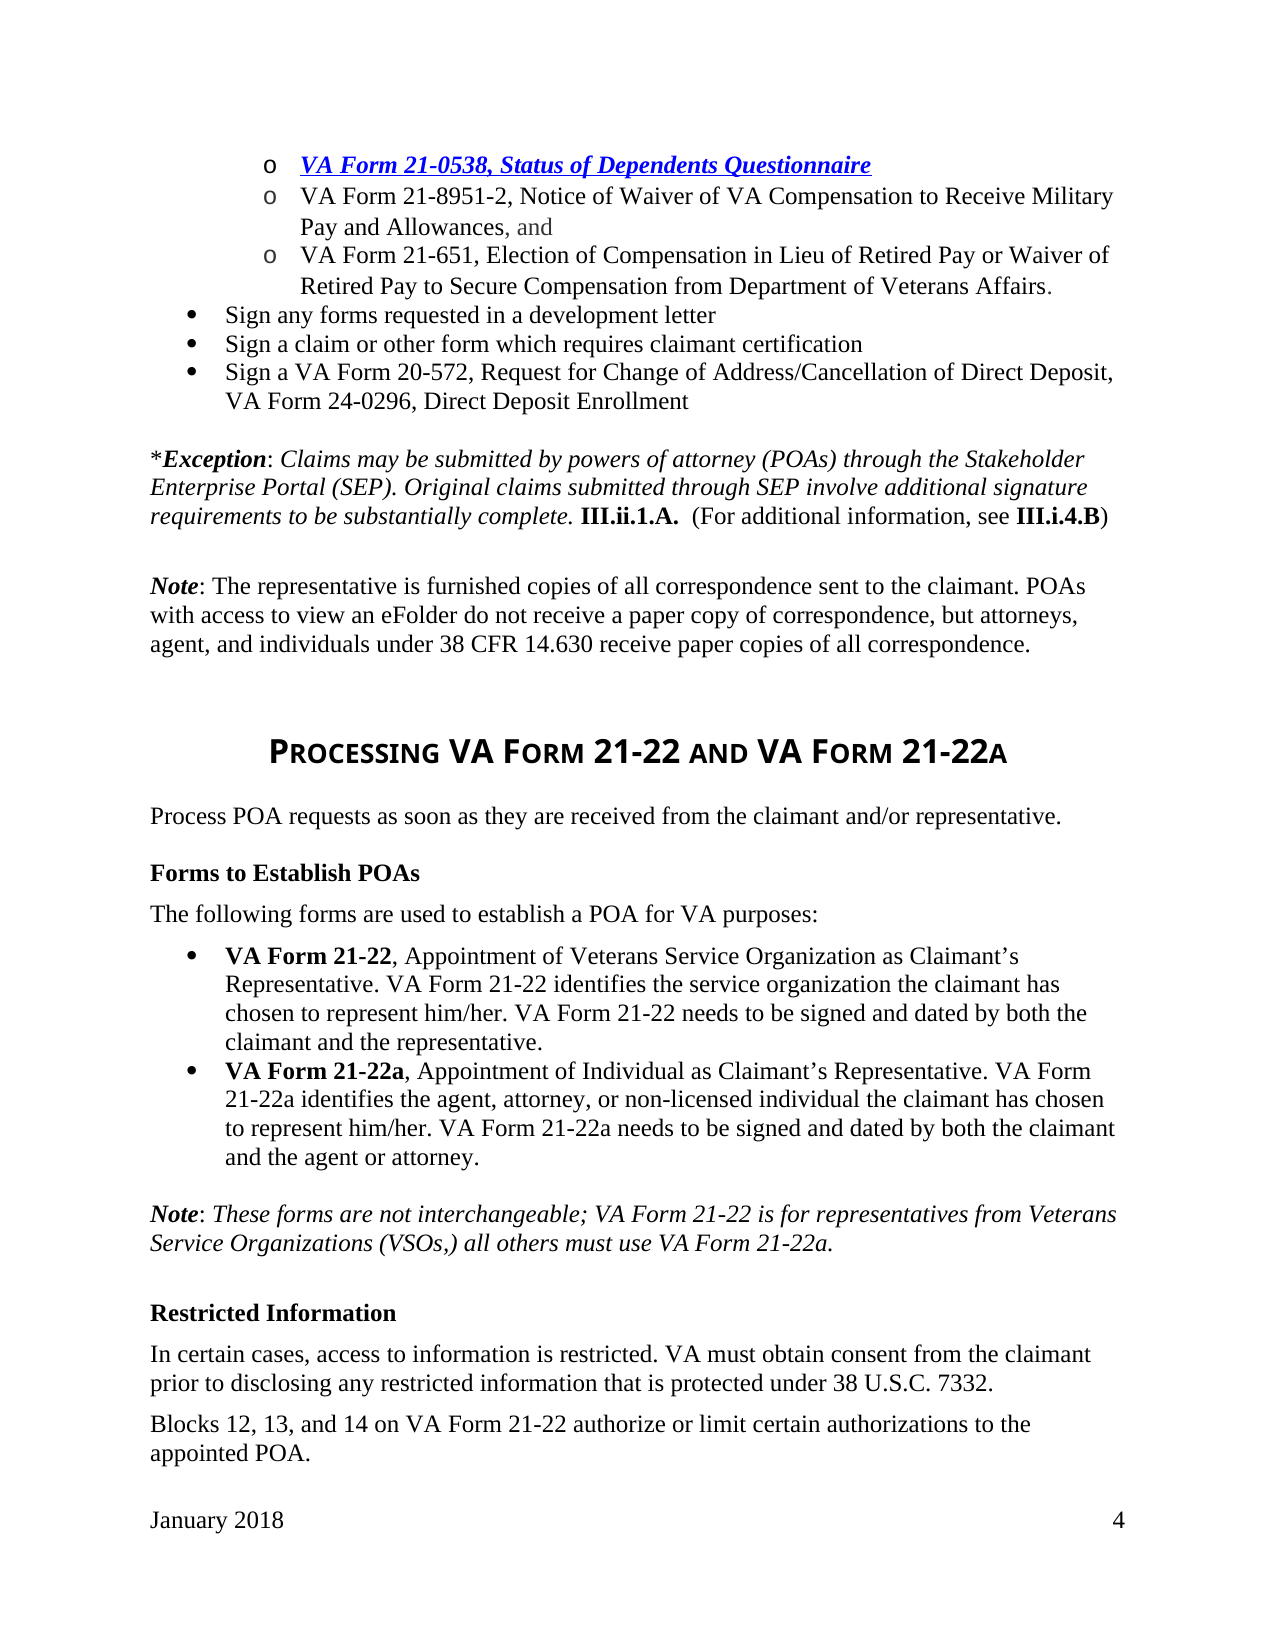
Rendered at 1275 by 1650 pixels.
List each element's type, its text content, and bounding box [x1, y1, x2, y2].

text In certain cases, access to information is restricted. VA must obtain consent from the claimant prior to disclosing any restricted information that is protected under 38 U.S.C. 7332. [150, 1339, 1125, 1397]
text Sign a claim or other form which requires claimant certification [187, 329, 1125, 357]
subtitle Blocks 12, 13, and 14 on VA Form 21-22 authorize or limit certain authorizations to the appointed POA. [150, 1409, 1125, 1467]
subtitle Note: The representative is furnished copies of all correspondence sent to the claimant. POAs with access to view an eFolder do not receive a paper copy of correspondence, but attorneys, agent, and individuals under 38 CFR 14.630 receive paper copies of all correspondence. [150, 571, 1125, 657]
list VA Form 21-651, Election of Compensation in Lieu of Retired Pay or Waiver of Retired Pay to Secure Compensation from Department of Veterans Affairs. [262, 240, 1125, 300]
list Note: These forms are not interchangeable; VA Form 21-22 is for representatives from Veterans Service Organizations (VSOs,) all others must use VA Form 21-22a. [150, 1199, 1125, 1257]
text Sign a VA Form 20-572, Request for Change of Address/Cancellation of Direct Deposit, VA Form 24-0296, Direct Deposit Enrollment [187, 357, 1125, 415]
subtitle Forms to Establish POAs [150, 858, 1125, 887]
subtitle Process POA requests as soon as they are received from the claimant and/or representative. [150, 801, 1125, 829]
text Sign any forms requested in a development letter [187, 300, 1125, 329]
text *Exception: Claims may be submitted by powers of attorney (POAs) through the Stakeholder Enterprise Portal (SEP). Original claims submitted through SEP involve additional signature requirements to be substantially complete. III.ii.1.A. (For additional information, see III.i.4.B) [150, 444, 1125, 530]
subtitle Processing VA Form 21-22 and VA Form 21-22a [150, 728, 1125, 773]
text The following forms are used to establish a POA for VA purposes: [150, 899, 1125, 928]
list VA Form 21-0538, Status of Dependents Questionnaire [262, 150, 1125, 181]
subtitle Restricted Information [150, 1298, 1125, 1327]
text VA Form 21-22a, Appointment of Individual as Claimant’s Representative. VA Form 21-22a identifies the agent, attorney, or non-licensed individual the claimant has chosen to represent him/her. VA Form 21-22a needs to be signed and dated by both the claimant and the agent or attorney. [187, 1056, 1125, 1171]
text VA Form 21-22, Appointment of Veterans Service Organization as Claimant’s Representative. VA Form 21-22 identifies the service organization the claimant has chosen to represent him/her. VA Form 21-22 needs to be signed and dated by both the claimant and the representative. [187, 941, 1125, 1056]
list VA Form 21-8951-2, Notice of Waiver of VA Compensation to Receive Military Pay and Allowances, and [262, 181, 1125, 240]
